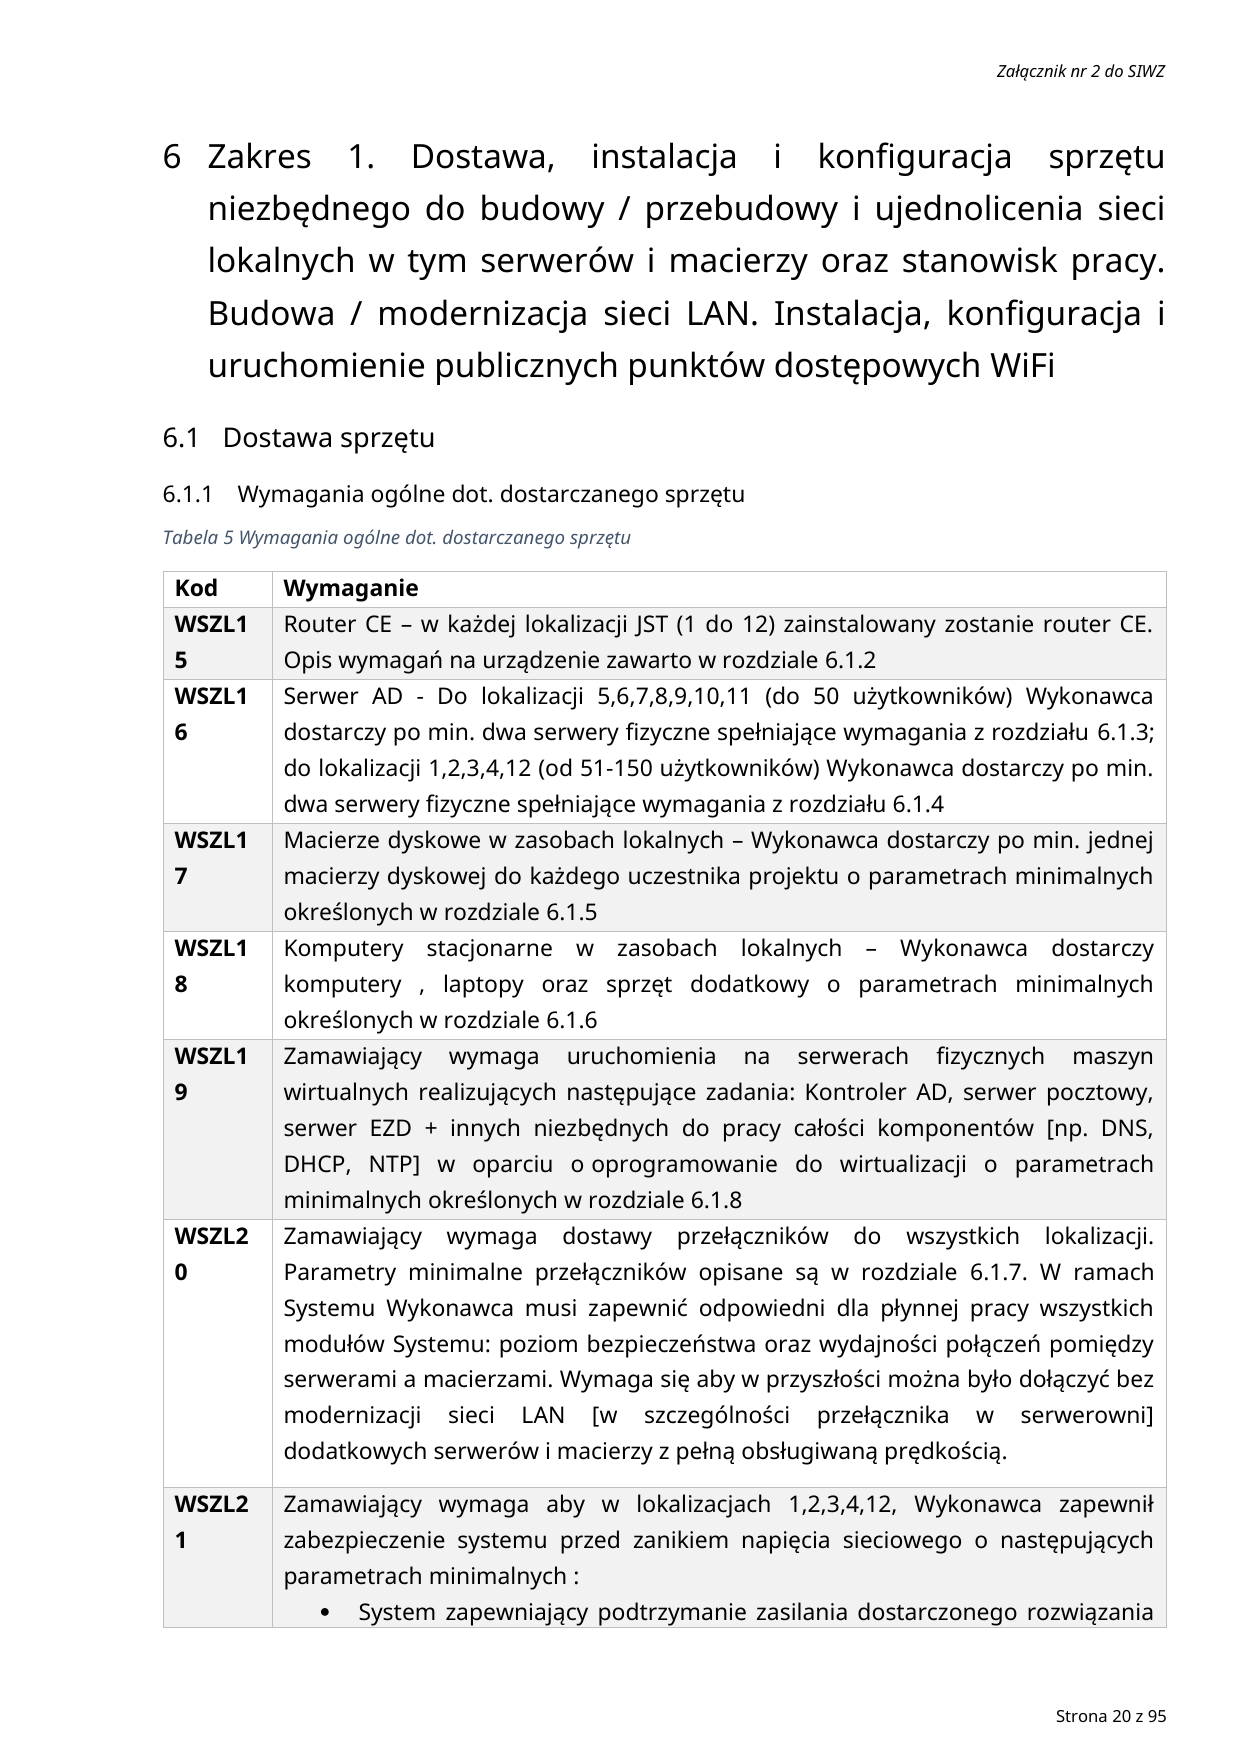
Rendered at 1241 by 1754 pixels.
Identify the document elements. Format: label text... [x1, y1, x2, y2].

table_cell WSZL15 [164, 608, 272, 679]
text Tabela 5 Wymagania ogólne dot. dostarczanego sprzętu [162, 524, 1167, 550]
table_cell WSZL17 [164, 824, 272, 931]
table_header Kod [164, 572, 272, 607]
table_cell WSZL19 [164, 1040, 272, 1219]
table_header Wymaganie [273, 572, 1166, 607]
table_cell Macierze dyskowe w zasobach lokalnych – Wykonawca dostarczy po min. jednej macierzy dyskowej do każdego uczestnika projektu o parametrach minimalnych określonych w rozdziale 6.1.5 [273, 824, 1166, 931]
table_cell WSZL20 [164, 1220, 272, 1487]
table_cell WSZL21 [164, 1488, 272, 1627]
subtitle Wymagania ogólne dot. dostarczanego sprzętu [162, 478, 1167, 509]
table_cell Zamawiający wymaga dostawy przełączników do wszystkich lokalizacji. Parametry minimalne przełączników opisane są w rozdziale 6.1.7. W ramach Systemu Wykonawca musi zapewnić odpowiedni dla płynnej pracy wszystkich modułów Systemu: poziom bezpieczeństwa oraz wydajności połączeń pomiędzy serwerami a macierzami. Wymaga się aby w przyszłości można było dołączyć bez modernizacji sieci LAN [w szczególności przełącznika w serwerowni] dodatkowych serwerów i macierzy z pełną obsługiwaną prędkością. [273, 1220, 1166, 1487]
table_cell Komputery stacjonarne w zasobach lokalnych – Wykonawca dostarczy komputery , laptopy oraz sprzęt dodatkowy o parametrach minimalnych określonych w rozdziale 6.1.6 [273, 932, 1166, 1039]
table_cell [273, 1488, 1166, 1627]
table_cell Serwer AD - Do lokalizacji 5,6,7,8,9,10,11 (do 50 użytkowników) Wykonawca dostarczy po min. dwa serwery fizyczne spełniające wymagania z rozdziału 6.1.3; do lokalizacji 1,2,3,4,12 (od 51-150 użytkowników) Wykonawca dostarczy po min. dwa serwery fizyczne spełniające wymagania z rozdziału 6.1.4 [273, 680, 1166, 823]
table_cell WSZL16 [164, 680, 272, 823]
subtitle Zakres 1. Dostawa, instalacja i konfiguracja sprzętu niezbędnego do budowy / przebudowy i ujednolicenia sieci lokalnych w tym serwerów i macierzy oraz stanowisk pracy. Budowa / modernizacja sieci LAN. Instalacja, konfiguracja i uruchomienie publicznych punktów dostępowych WiFi [162, 133, 1167, 387]
table_cell Router CE – w każdej lokalizacji JST (1 do 12) zainstalowany zostanie router CE. Opis wymagań na urządzenie zawarto w rozdziale 6.1.2 [273, 608, 1166, 679]
table_cell Zamawiający wymaga uruchomienia na serwerach fizycznych maszyn wirtualnych realizujących następujące zadania: Kontroler AD, serwer pocztowy, serwer EZD + innych niezbędnych do pracy całości komponentów [np. DNS, DHCP, NTP] w oparciu o oprogramowanie do wirtualizacji o parametrach minimalnych określonych w rozdziale 6.1.8 [273, 1040, 1166, 1219]
subtitle Dostawa sprzętu [162, 419, 1167, 456]
table_cell WSZL18 [164, 932, 272, 1039]
